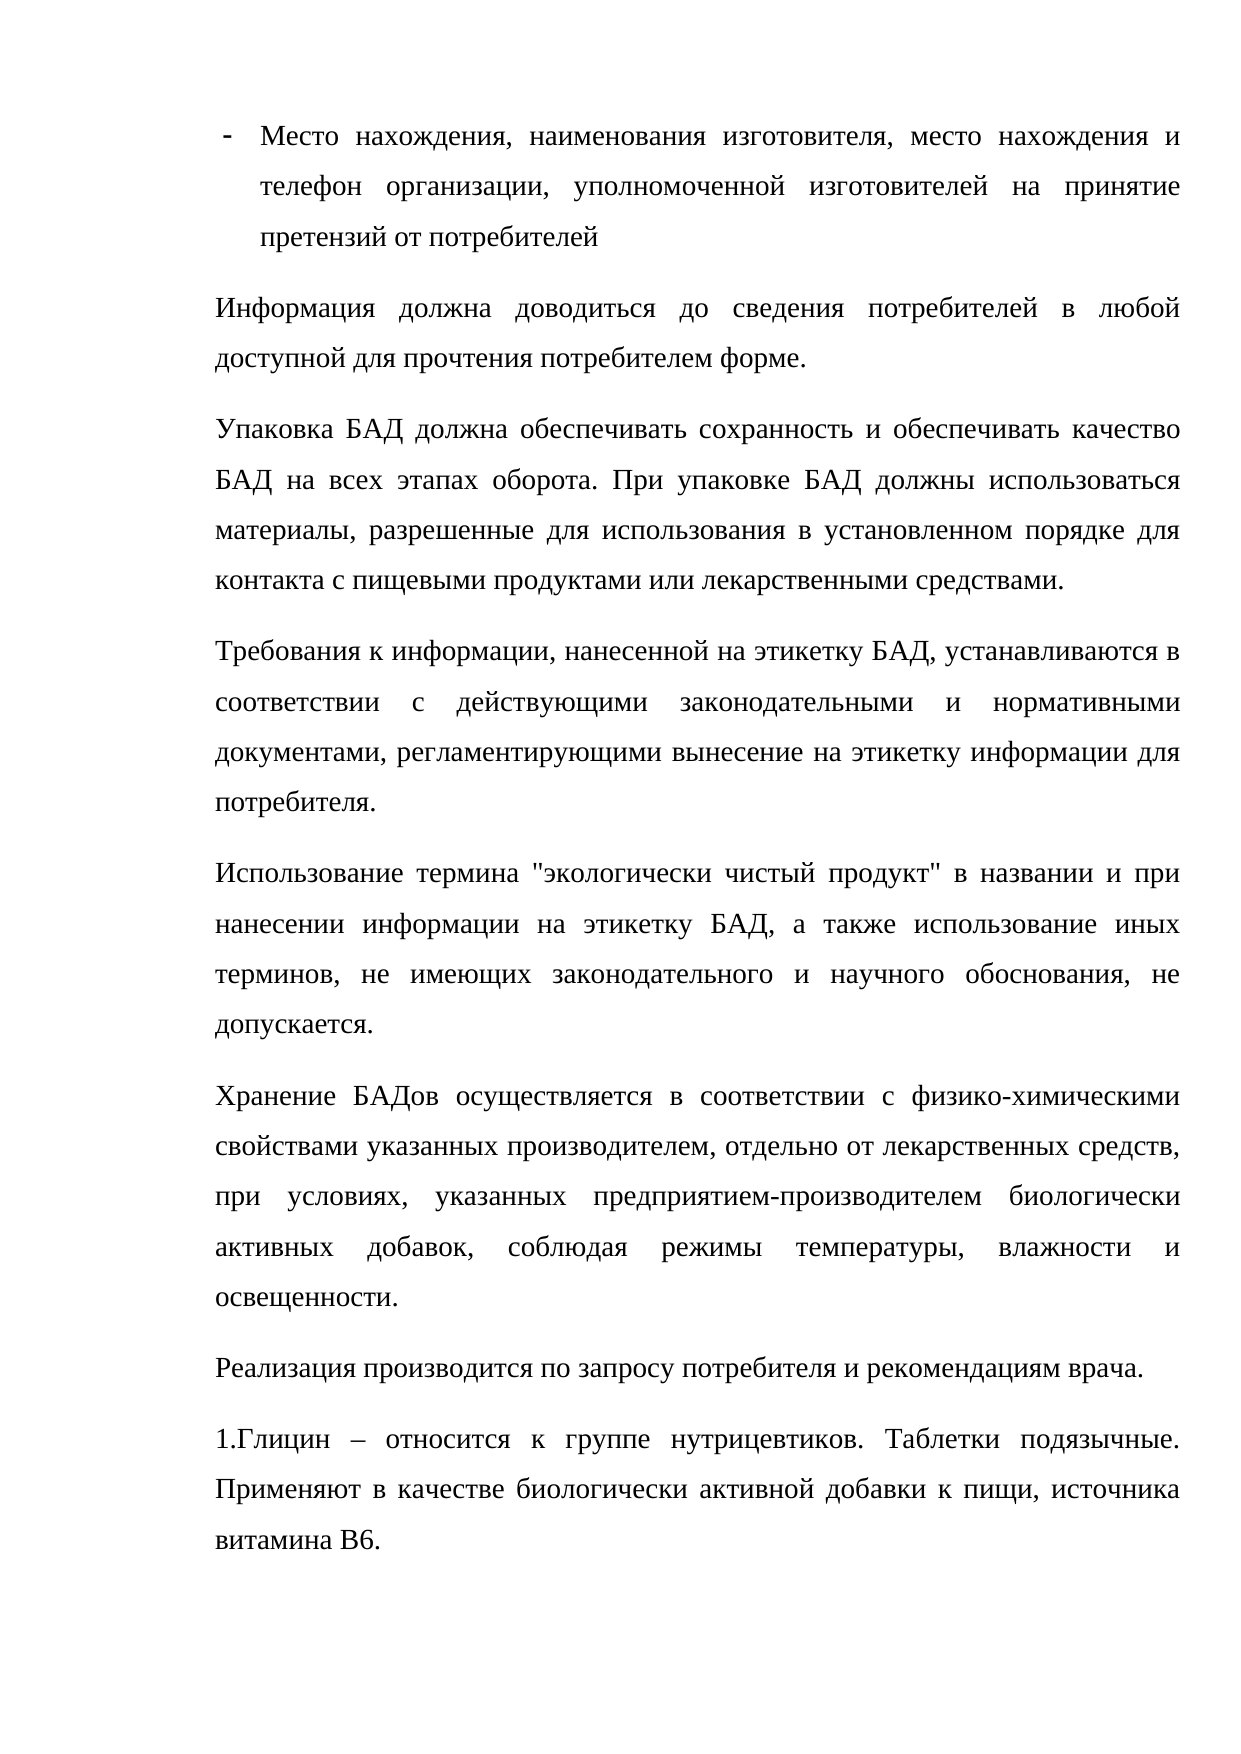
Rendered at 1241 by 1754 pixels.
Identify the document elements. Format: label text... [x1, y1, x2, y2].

list Место нахождения, наименования изготовителя, место нахождения и телефон организации, уполномоченной изготовителей на принятие претензий от потребителей [222, 118, 1181, 252]
text Информация должна доводиться до сведения потребителей в любой доступной для прочтения потребителем форме. [215, 290, 1181, 374]
text Хранение БАДов осуществляется в соответствии с физико-химическими свойствами указанных производителем, отдельно от лекарственных средств, при условиях, указанных предприятием-производителем биологически активных добавок, соблюдая режимы температуры, влажности и освещенности. [215, 1078, 1181, 1312]
text 1.Глицин – относится к группе нутрицевтиков. Таблетки подязычные. Применяют в качестве биологически активной добавки к пищи, источника витамина В6. [215, 1421, 1181, 1555]
text Упаковка БАД должна обеспечивать сохранность и обеспечивать качество БАД на всех этапах оборота. При упаковке БАД должны использоваться материалы, разрешенные для использования в установленном порядке для контакта с пищевыми продуктами или лекарственными средствами. [215, 411, 1181, 596]
text Использование термина "экологически чистый продукт" в названии и при нанесении информации на этикетку БАД, а также использование иных терминов, не имеющих законодательного и научного обоснования, не допускается. [215, 856, 1181, 1040]
text Требования к информации, нанесенной на этикетку БАД, устанавливаются в соответствии с действующими законодательными и нормативными документами, регламентирующими вынесение на этикетку информации для потребителя. [215, 633, 1181, 818]
text Реализация производится по запросу потребителя и рекомендациям врача. [215, 1350, 1181, 1384]
